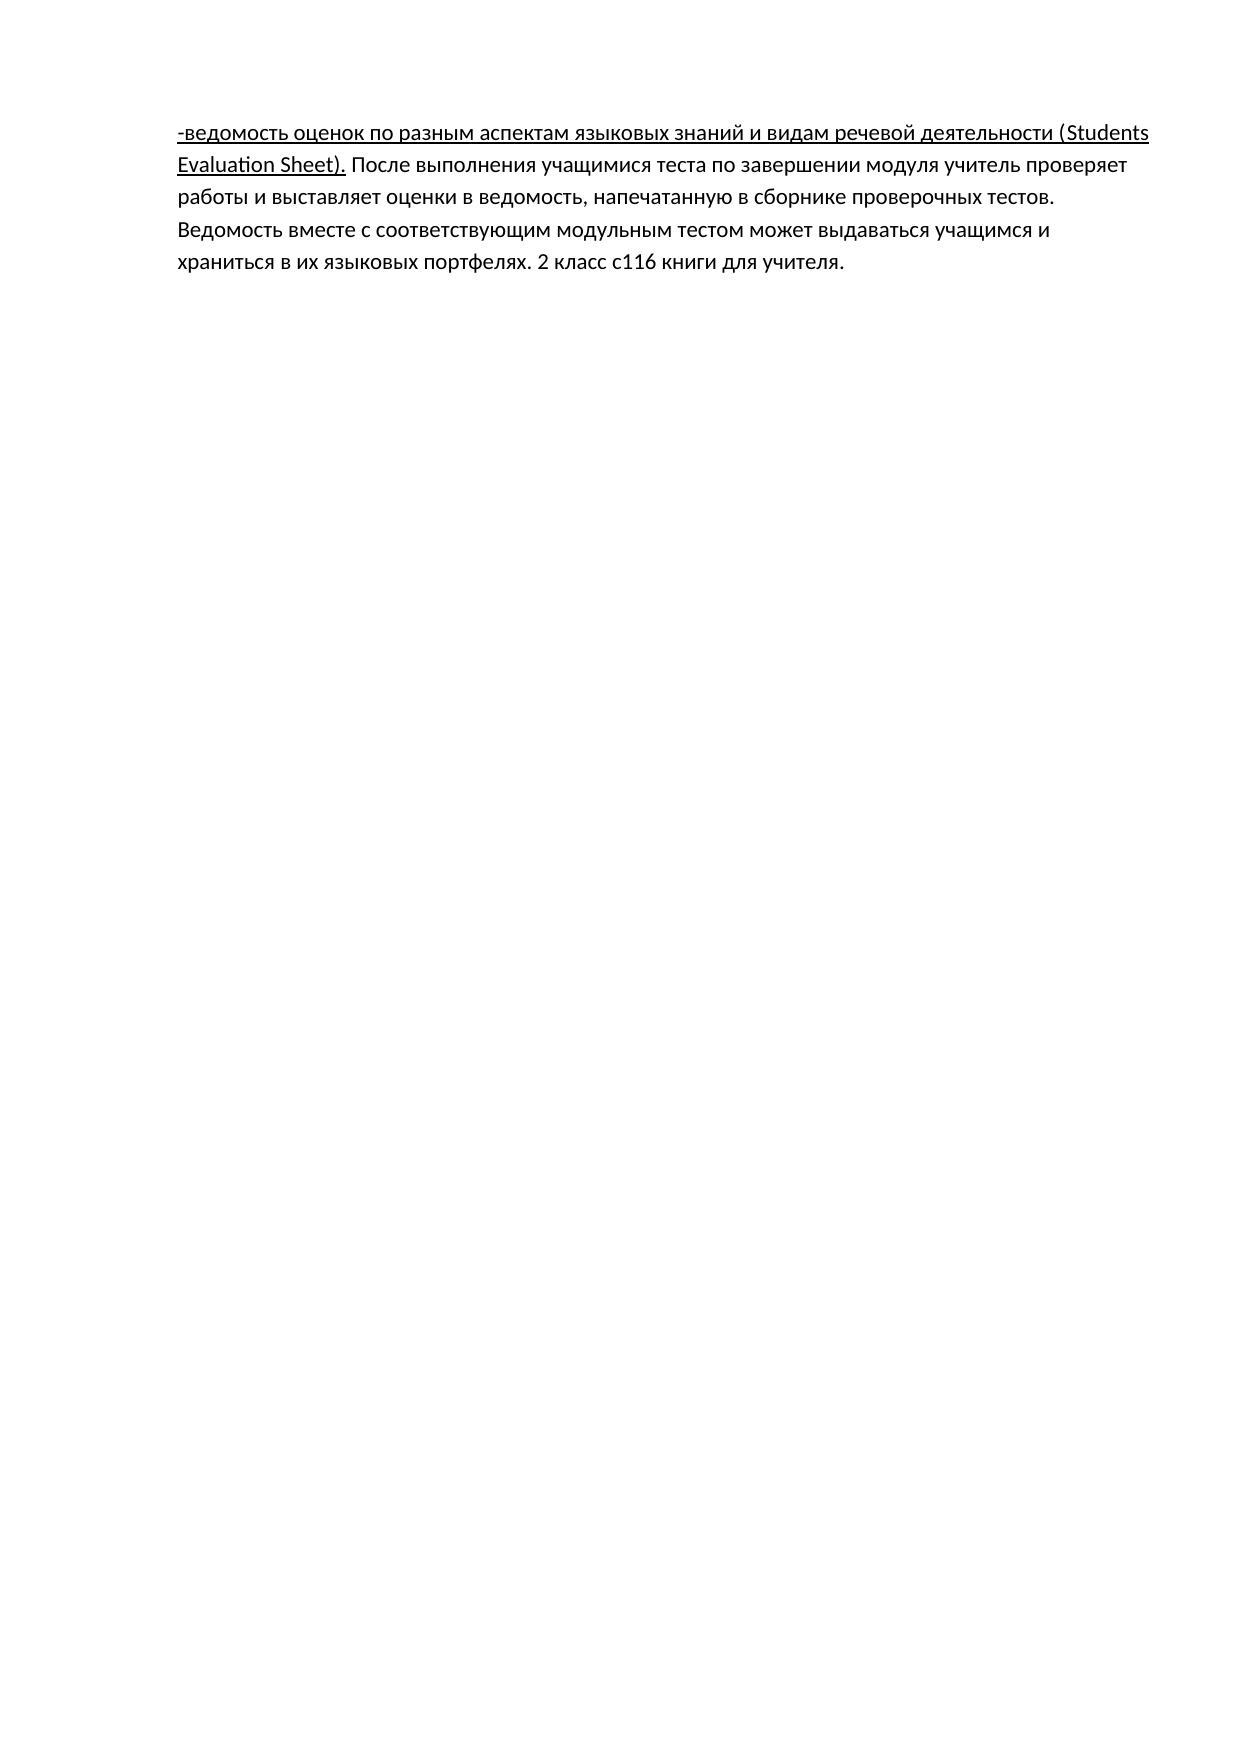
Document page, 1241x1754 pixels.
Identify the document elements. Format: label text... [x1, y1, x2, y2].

text -ведомость оценок по разным аспектам языковых знаний и видам речевой деятельности (Students Evaluation Sheet). После выполнения учащимися теста по завершении модуля учитель проверяет работы и выставляет оценки в ведомость, напечатанную в сборнике проверочных тестов. Ведомость вместе с соответствующим модульным тестом может выдаваться учащимся и храниться в их языковых портфелях. 2 класс с116 книги для учителя. [177, 118, 1152, 275]
